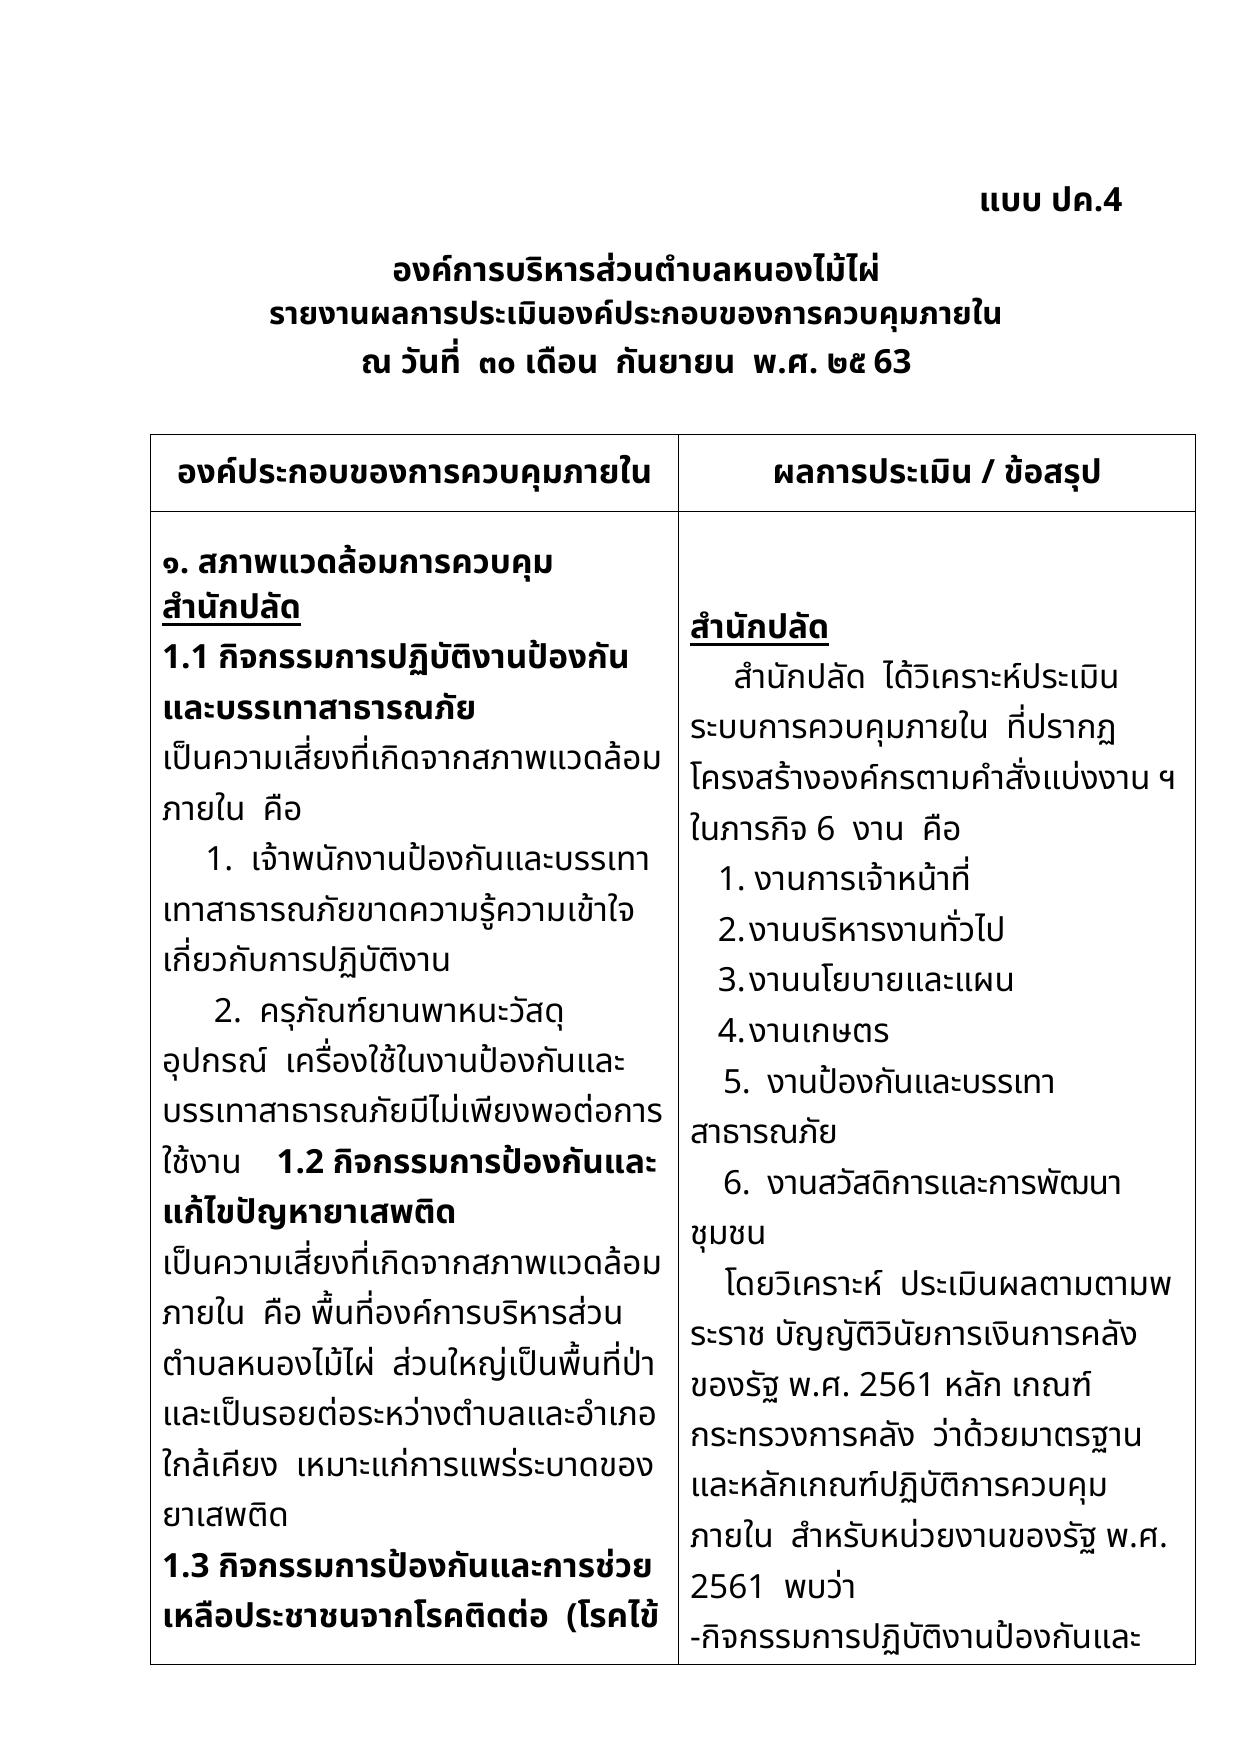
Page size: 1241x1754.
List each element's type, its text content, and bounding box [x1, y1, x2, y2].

text องค์การบริหารส่วนตำบลหนองไม้ไผ่ [150, 245, 1122, 291]
text รายงานผลการประเมินองค์ประกอบของการควบคุมภายใน [150, 291, 1122, 338]
text แบบ ปค.4 [150, 174, 1122, 220]
table_header องค์ประกอบของการควบคุมภายใน [151, 435, 678, 511]
table_header ผลการประเมิน / ข้อสรุป [679, 435, 1195, 511]
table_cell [151, 512, 678, 1664]
text ณ วันที่ ๓๐ เดือน กันยายน พ.ศ. ๒๕63 [150, 338, 1122, 389]
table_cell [679, 512, 1195, 1664]
